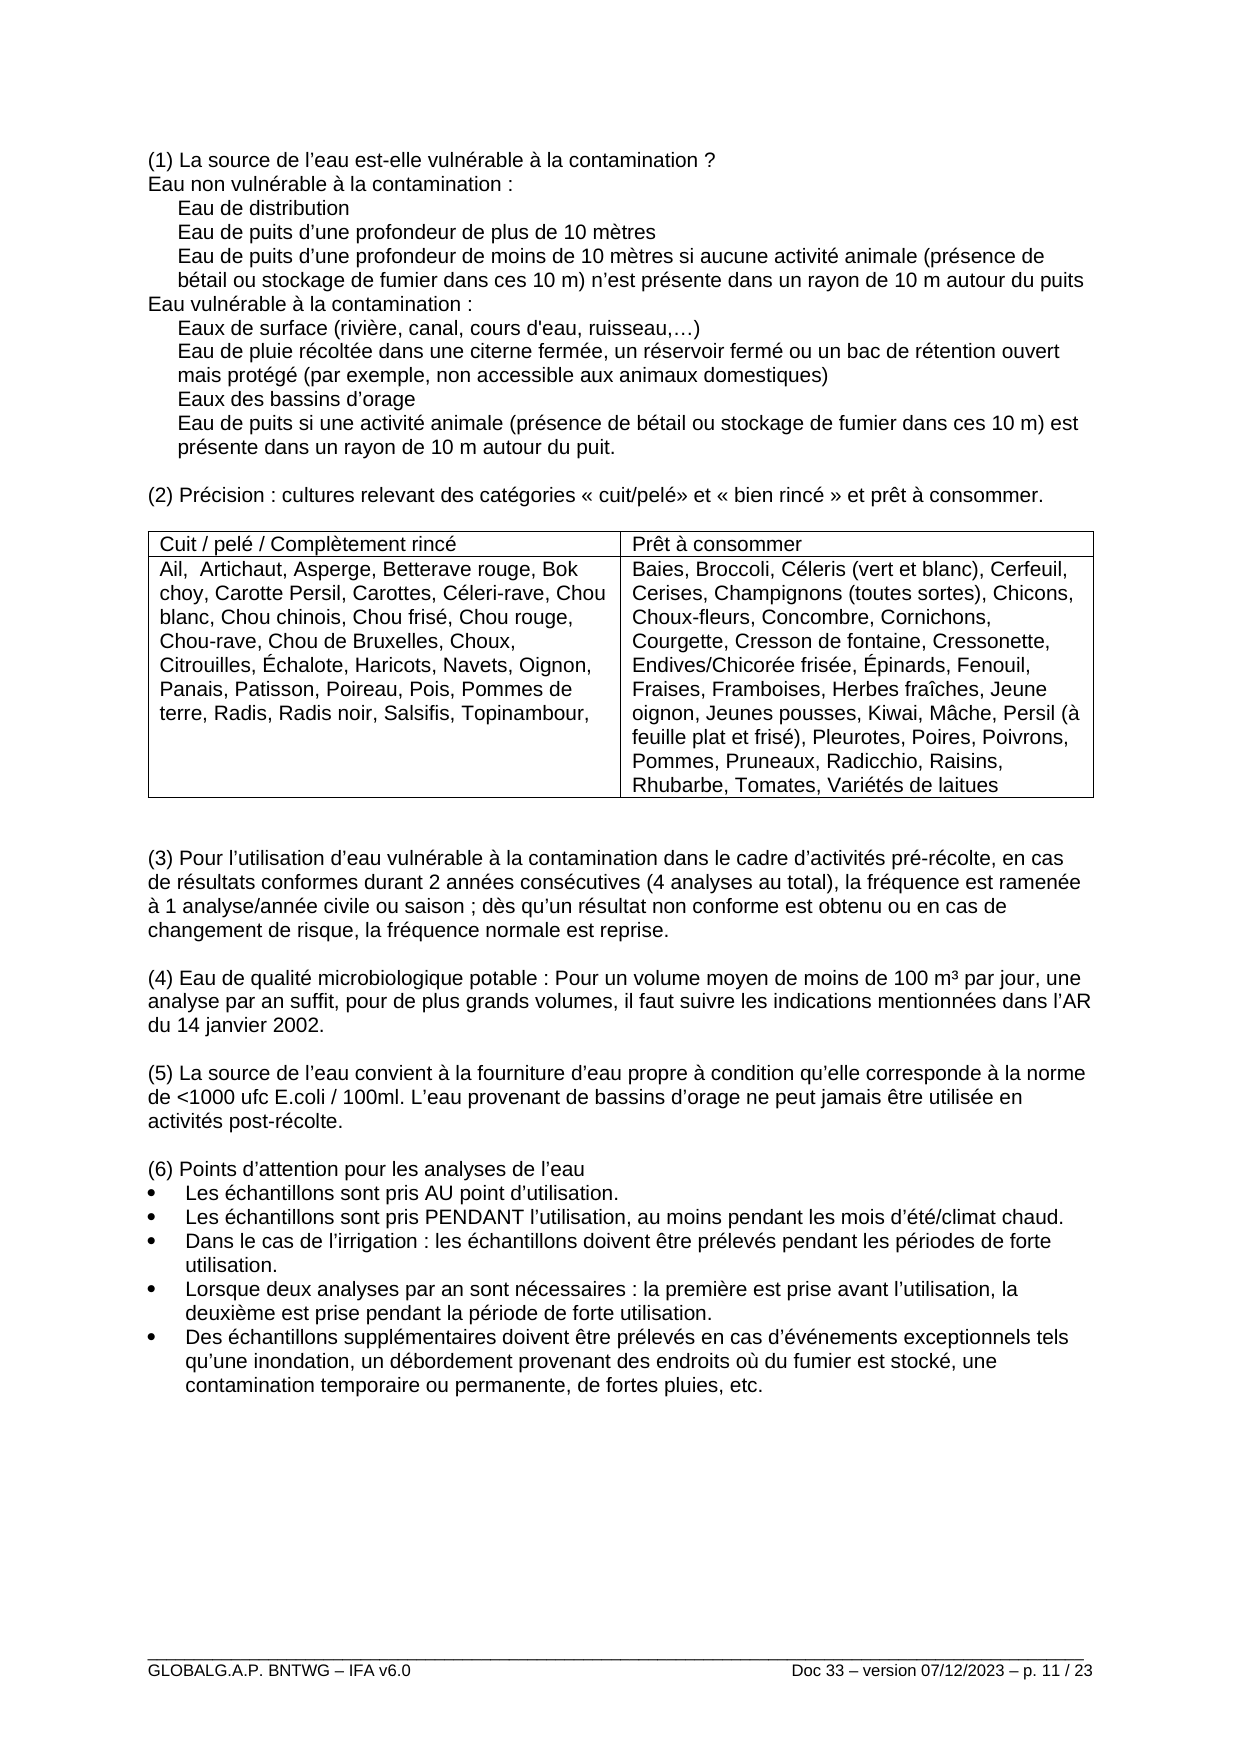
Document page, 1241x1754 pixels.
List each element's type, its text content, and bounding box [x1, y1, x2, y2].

list Lorsque deux analyses par an sont nécessaires : la première est prise avant l’utilisation, la deuxième est prise pendant la période de forte utilisation. [148, 1277, 1093, 1325]
text Eau de puits d’une profondeur de moins de 10 mètres si aucune activité animale (présence de bétail ou stockage de fumier dans ces 10 m) n’est présente dans un rayon de 10 m autour du puits [177, 243, 1093, 291]
text Eau de puits d’une profondeur de plus de 10 mètres [177, 219, 1093, 243]
text Eau de distribution [177, 196, 1093, 219]
list Des échantillons supplémentaires doivent être prélevés en cas d’événements exceptionnels tels qu’une inondation, un débordement provenant des endroits où du fumier est stocké, une contamination temporaire ou permanente, de fortes pluies, etc. [148, 1325, 1093, 1397]
text Eau de pluie récoltée dans une citerne fermée, un réservoir fermé ou un bac de rétention ouvert mais protégé (par exemple, non accessible aux animaux domestiques) [177, 339, 1093, 387]
text (2) Précision : cultures relevant des catégories « cuit/pelé» et « bien rincé » et prêt à consommer. [148, 483, 1093, 507]
text (4) Eau de qualité microbiologique potable : Pour un volume moyen de moins de 100 m³ par jour, une analyse par an suffit, pour de plus grands volumes, il faut suivre les indications mentionnées dans l’AR du 14 janvier 2002. [148, 965, 1093, 1037]
text (3) Pour l’utilisation d’eau vulnérable à la contamination dans le cadre d’activités pré-récolte, en cas de résultats conformes durant 2 années consécutives (4 analyses au total), la fréquence est ramenée à 1 analyse/année civile ou saison ; dès qu’un résultat non conforme est obtenu ou en cas de changement de risque, la fréquence normale est reprise. [148, 846, 1093, 941]
text (6) Points d’attention pour les analyses de l’eau [148, 1157, 1093, 1181]
table_header Prêt à consommer [621, 532, 1093, 556]
text Eau de puits si une activité animale (présence de bétail ou stockage de fumier dans ces 10 m) est présente dans un rayon de 10 m autour du puit. [177, 411, 1093, 459]
text Eaux de surface (rivière, canal, cours d'eau, ruisseau,…) [177, 315, 1093, 339]
table_cell Baies, Broccoli, Céleris (vert et blanc), Cerfeuil, Cerises, Champignons (toutes sortes), Chicons, Choux-fleurs, Concombre, Cornichons, Courgette, Cresson de fontaine, Cressonette, Endives/Chicorée frisée, Épinards, Fenouil, Fraises, Framboises, Herbes fraîches, Jeune oignon, Jeunes pousses, Kiwai, Mâche, Persil (à feuille plat et frisé), Pleurotes, Poires, Poivrons, Pommes, Pruneaux, Radicchio, Raisins, Rhubarbe, Tomates, Variétés de laitues [621, 557, 1093, 797]
text Eaux des bassins d’orage [177, 387, 1093, 411]
text (5) La source de l’eau convient à la fourniture d’eau propre à condition qu’elle corresponde à la norme de <1000 ufc E.coli / 100ml. L’eau provenant de bassins d’orage ne peut jamais être utilisée en activités post-récolte. [148, 1061, 1093, 1133]
table_cell Ail, Artichaut, Asperge, Betterave rouge, Bok choy, Carotte Persil, Carottes, Céleri-rave, Chou blanc, Chou chinois, Chou frisé, Chou rouge, Chou-rave, Chou de Bruxelles, Choux, Citrouilles, Échalote, Haricots, Navets, Oignon, Panais, Patisson, Poireau, Pois, Pommes de terre, Radis, Radis noir, Salsifis, Topinambour, [149, 557, 620, 797]
list Les échantillons sont pris PENDANT l’utilisation, au moins pendant les mois d’été/climat chaud. [148, 1205, 1093, 1229]
text (1) La source de l’eau est-elle vulnérable à la contamination ? [148, 148, 1093, 172]
text Eau non vulnérable à la contamination : [148, 172, 1093, 196]
text Eau vulnérable à la contamination : [148, 291, 1093, 315]
list Les échantillons sont pris AU point d’utilisation. [148, 1181, 1093, 1205]
list Dans le cas de l’irrigation : les échantillons doivent être prélevés pendant les périodes de forte utilisation. [148, 1229, 1093, 1277]
table_header Cuit / pelé / Complètement rincé [149, 532, 620, 556]
